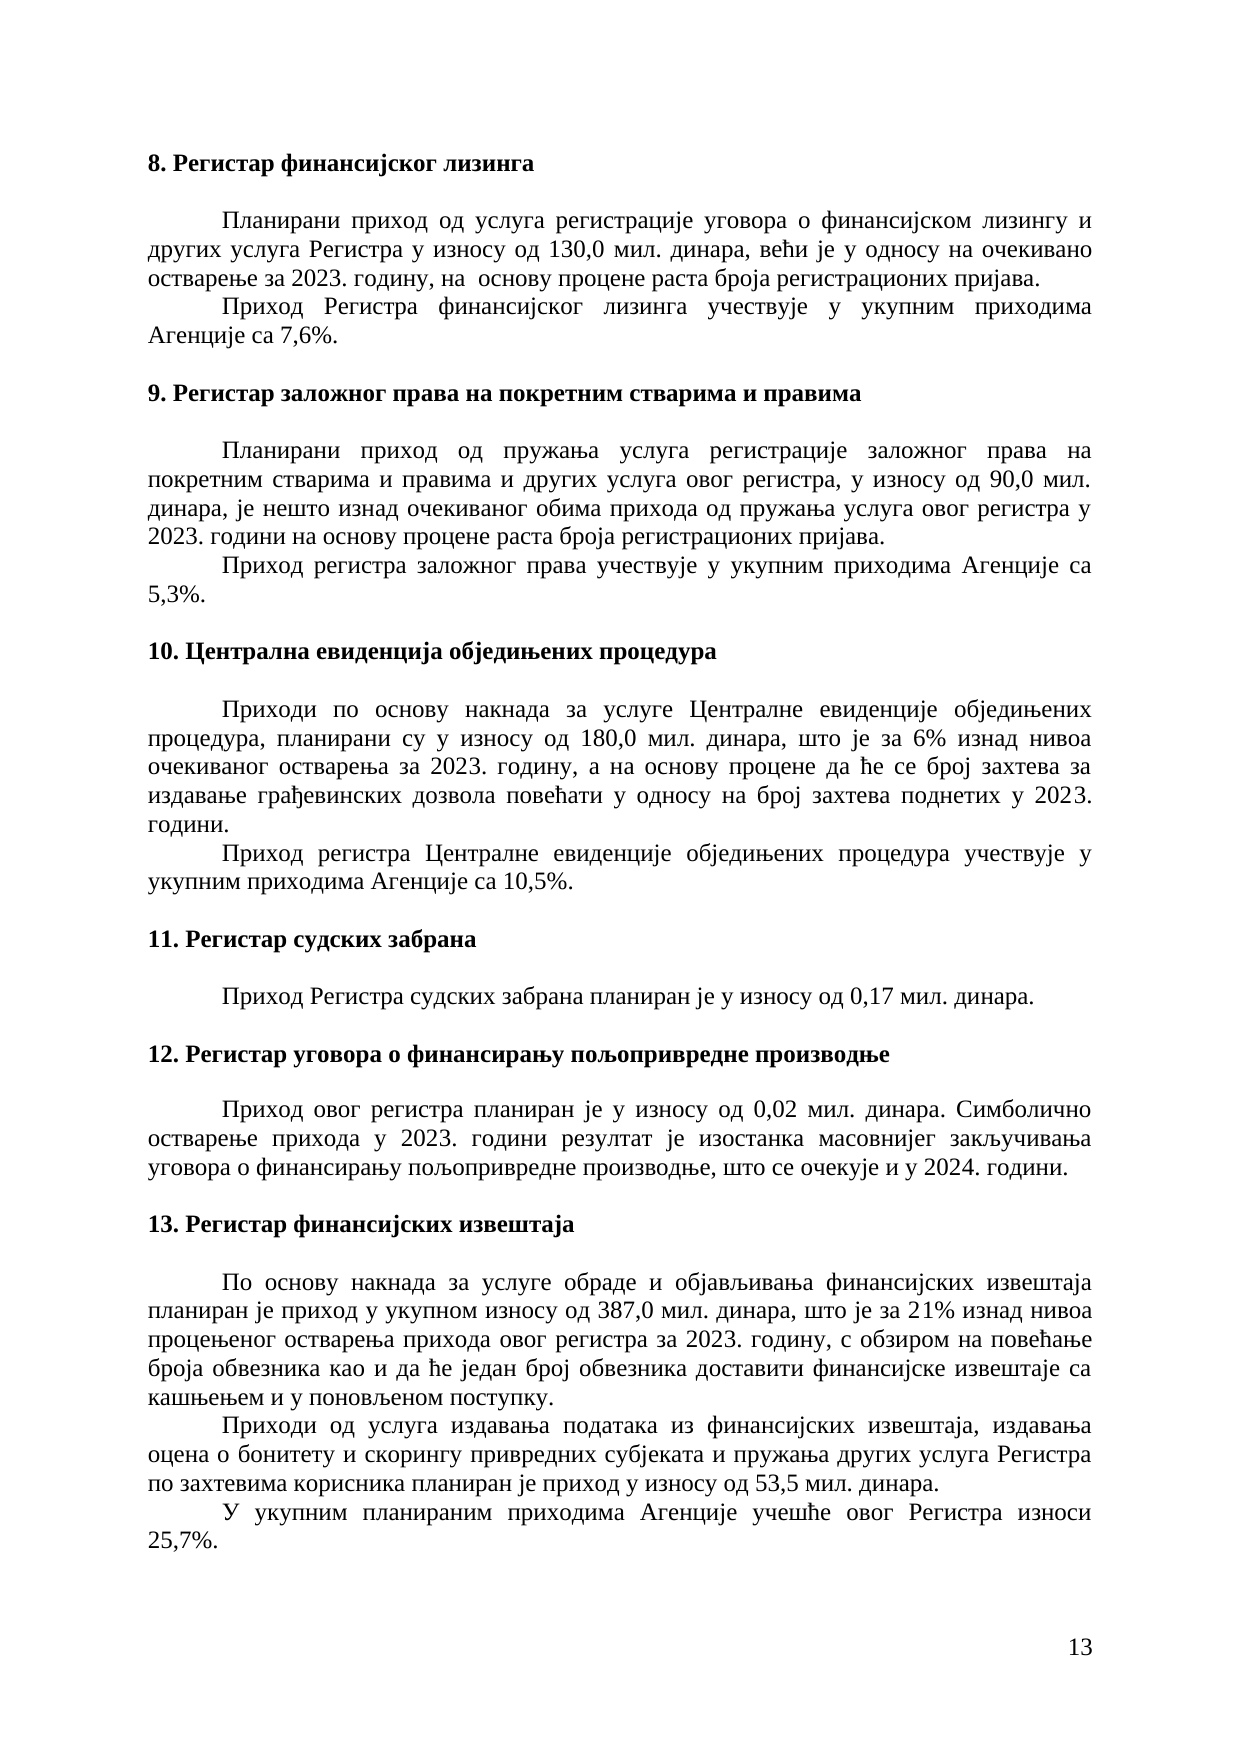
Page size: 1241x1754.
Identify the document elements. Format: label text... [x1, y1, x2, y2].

text Приходи од услуга издавања података из финансијских извештаја, издавања оцена о бонитету и скорингу привредних субјеката и пружања других услуга Регистра по захтевима корисника планиран је приход у износу од 53,5 мил. динара. [148, 1410, 1092, 1497]
text Приход регистра Централне евиденције обједињених процедура учествује у укупним приходима Агенције са 10,5%. [148, 838, 1092, 895]
text 8. Регистар финансијског лизинга [148, 148, 1092, 176]
text 12. Регистар уговора о финансирању пољопривредне производње [148, 1039, 1092, 1068]
text Приход Регистра судских забрана планиран је у износу од 0,17 мил. динара. [148, 981, 1092, 1010]
text Приход регистра заложног права учествује у укупним приходима Агенције са 5,3%. [148, 550, 1092, 608]
text Планирани приход од пружања услуга регистрације заложног права на покретним стварима и правима и других услуга овог регистра, у износу од 90,0 мил. динара, је нешто изнад очекиваног обима прихода од пружања услуга овог регистра у 2023. години на основу процене раста броја регистрационих пријава. [148, 435, 1092, 550]
text У укупним планираним приходима Агенције учешће овог Регистра износи 25,7%. [148, 1497, 1092, 1554]
text 13. Регистар финансијских извештаја [148, 1209, 1092, 1238]
text Приход Регистра финансијског лизинга учествује у укупним приходима Агенције са 7,6%. [148, 291, 1092, 349]
text Планирани приход од услуга регистрације уговора о финансијском лизингу и других услуга Регистра у износу од 130,0 мил. динара, већи је у односу на очекивано остварење за 2023. годину, на основу процене раста броја регистрационих пријава. [148, 205, 1092, 291]
text Приход овог регистра планиран је у износу од 0,02 мил. динара. Симболично остварење прихода у 2023. години резултат је изостанка масовнијег закључивања уговора о финансирању пољопривредне производње, што се очекује и у 2024. години. [148, 1094, 1092, 1180]
text 11. Регистар судских забрана [148, 924, 1092, 953]
text По основу накнада за услуге обраде и објављивања финансијских извештаја планиран је приход у укупном износу од 387,0 мил. динара, што је за 21% изнад нивоа процењеног остварења прихода овог регистра за 2023. годину, с обзиром на повећање броја обвезника као и да ће један број обвезника доставити финансијске извештаје са кашњењем и у поновљеном поступку. [148, 1267, 1092, 1410]
text 9. Регистар заложног права на покретним стварима и правима [148, 378, 1092, 406]
text Приходи по основу накнада за услуге Централне евиденције обједињених процедура, планирани су у износу од 180,0 мил. динара, што је за 6% изнад нивоа очекиваног остварења за 2023. годину, а на основу процене да ће се број захтева за издавање грађевинских дозвола повећати у односу на број захтева поднетих у 2023. години. [148, 694, 1092, 838]
text 10. Централна евиденција обједињених процедура [148, 636, 1092, 665]
